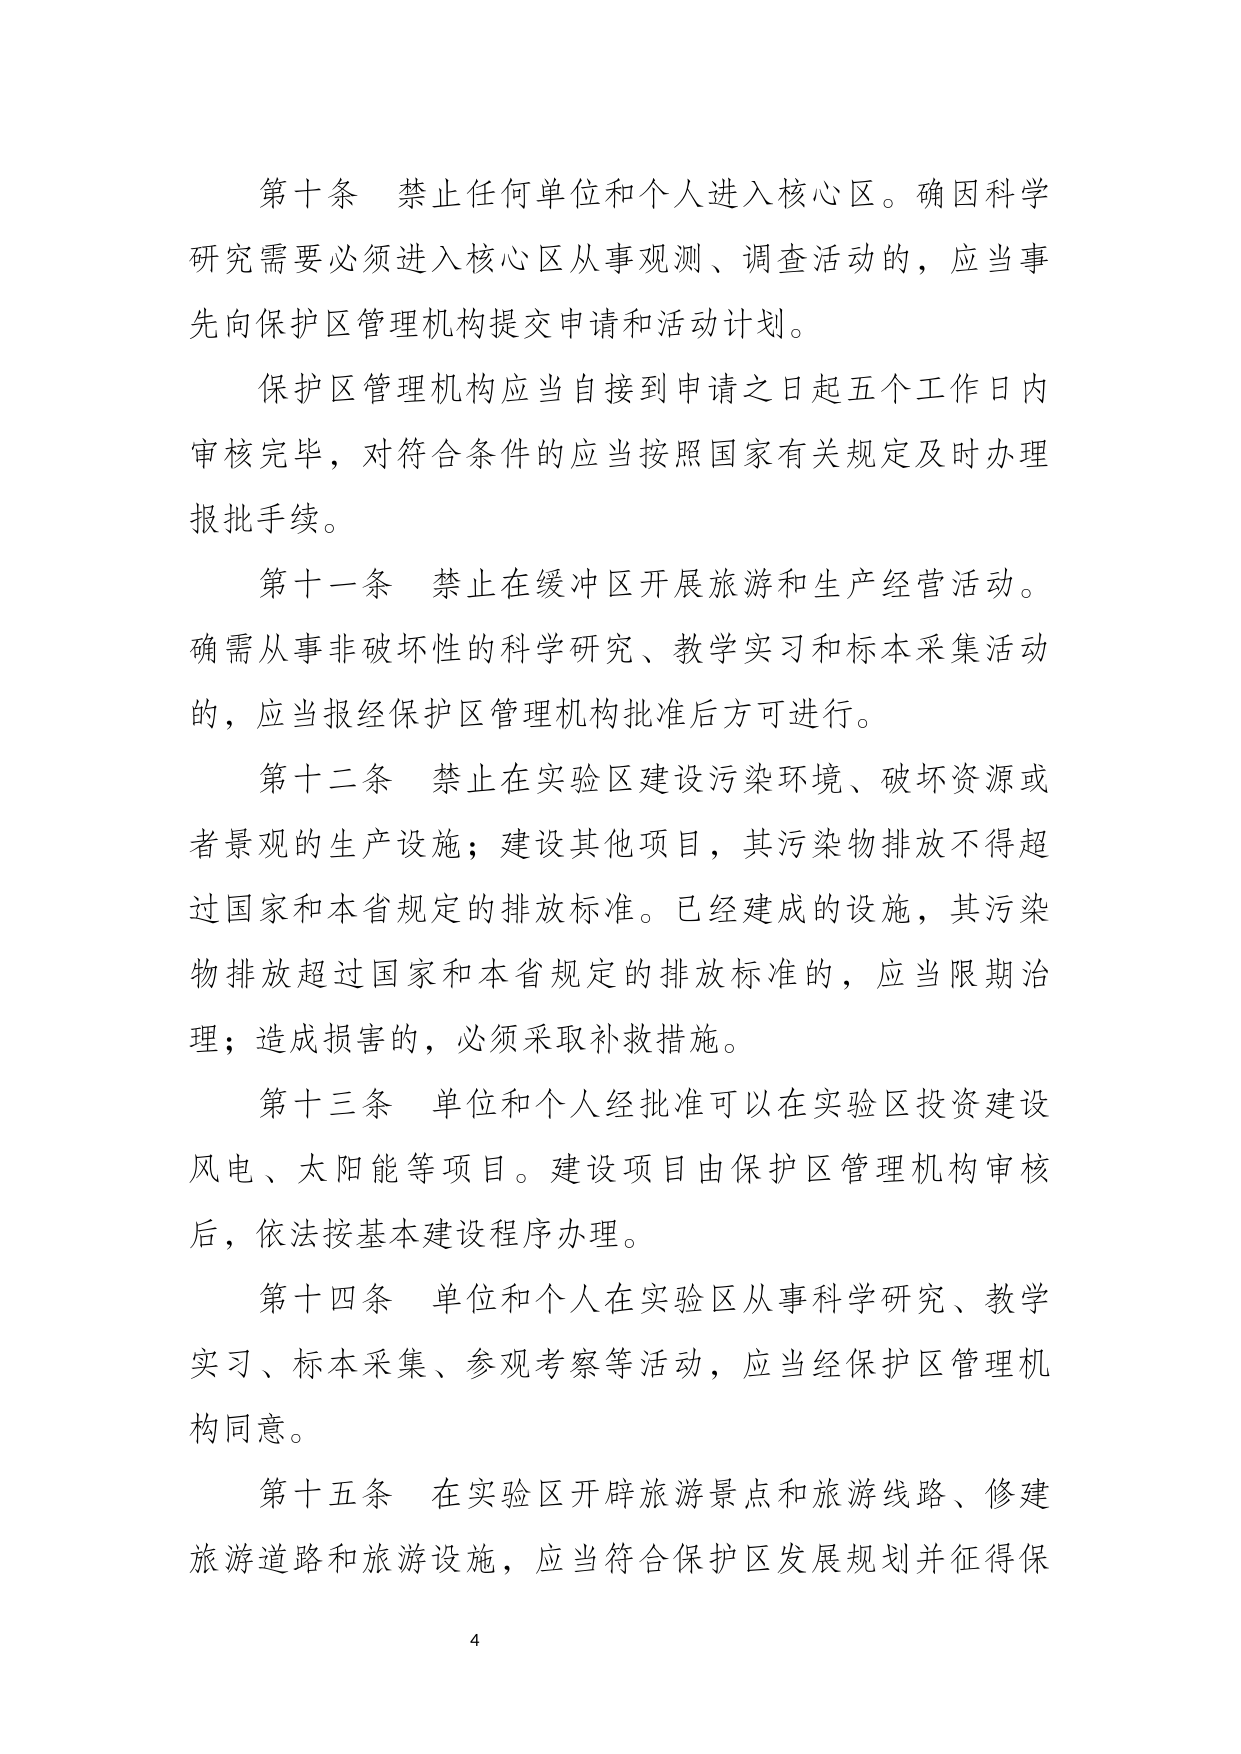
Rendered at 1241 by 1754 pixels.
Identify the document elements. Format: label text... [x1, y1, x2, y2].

text 第十三条 单位和个人经批准可以在实验区投资建设风电、太阳能等项目。建设项目由保护区管理机构审核后，依法按基本建设程序办理。 [187, 1072, 1053, 1267]
text 第十一条 禁止在缓冲区开展旅游和生产经营活动。确需从事非破坏性的科学研究、教学实习和标本采集活动的，应当报经保护区管理机构批准后方可进行。 [187, 552, 1053, 747]
text 第十二条 禁止在实验区建设污染环境、破坏资源或者景观的生产设施；建设其他项目，其污染物排放不得超过国家和本省规定的排放标准。已经建成的设施，其污染物排放超过国家和本省规定的排放标准的，应当限期治理；造成损害的，必须采取补救措施。 [187, 747, 1053, 1072]
text 第十条 禁止任何单位和个人进入核心区。确因科学研究需要必须进入核心区从事观测、调查活动的，应当事先向保护区管理机构提交申请和活动计划。 [187, 162, 1053, 357]
text 保护区管理机构应当自接到申请之日起五个工作日内审核完毕，对符合条件的应当按照国家有关规定及时办理报批手续。 [187, 357, 1053, 552]
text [187, 1462, 1053, 1592]
text 第十四条 单位和个人在实验区从事科学研究、教学实习、标本采集、参观考察等活动，应当经保护区管理机构同意。 [187, 1267, 1053, 1462]
